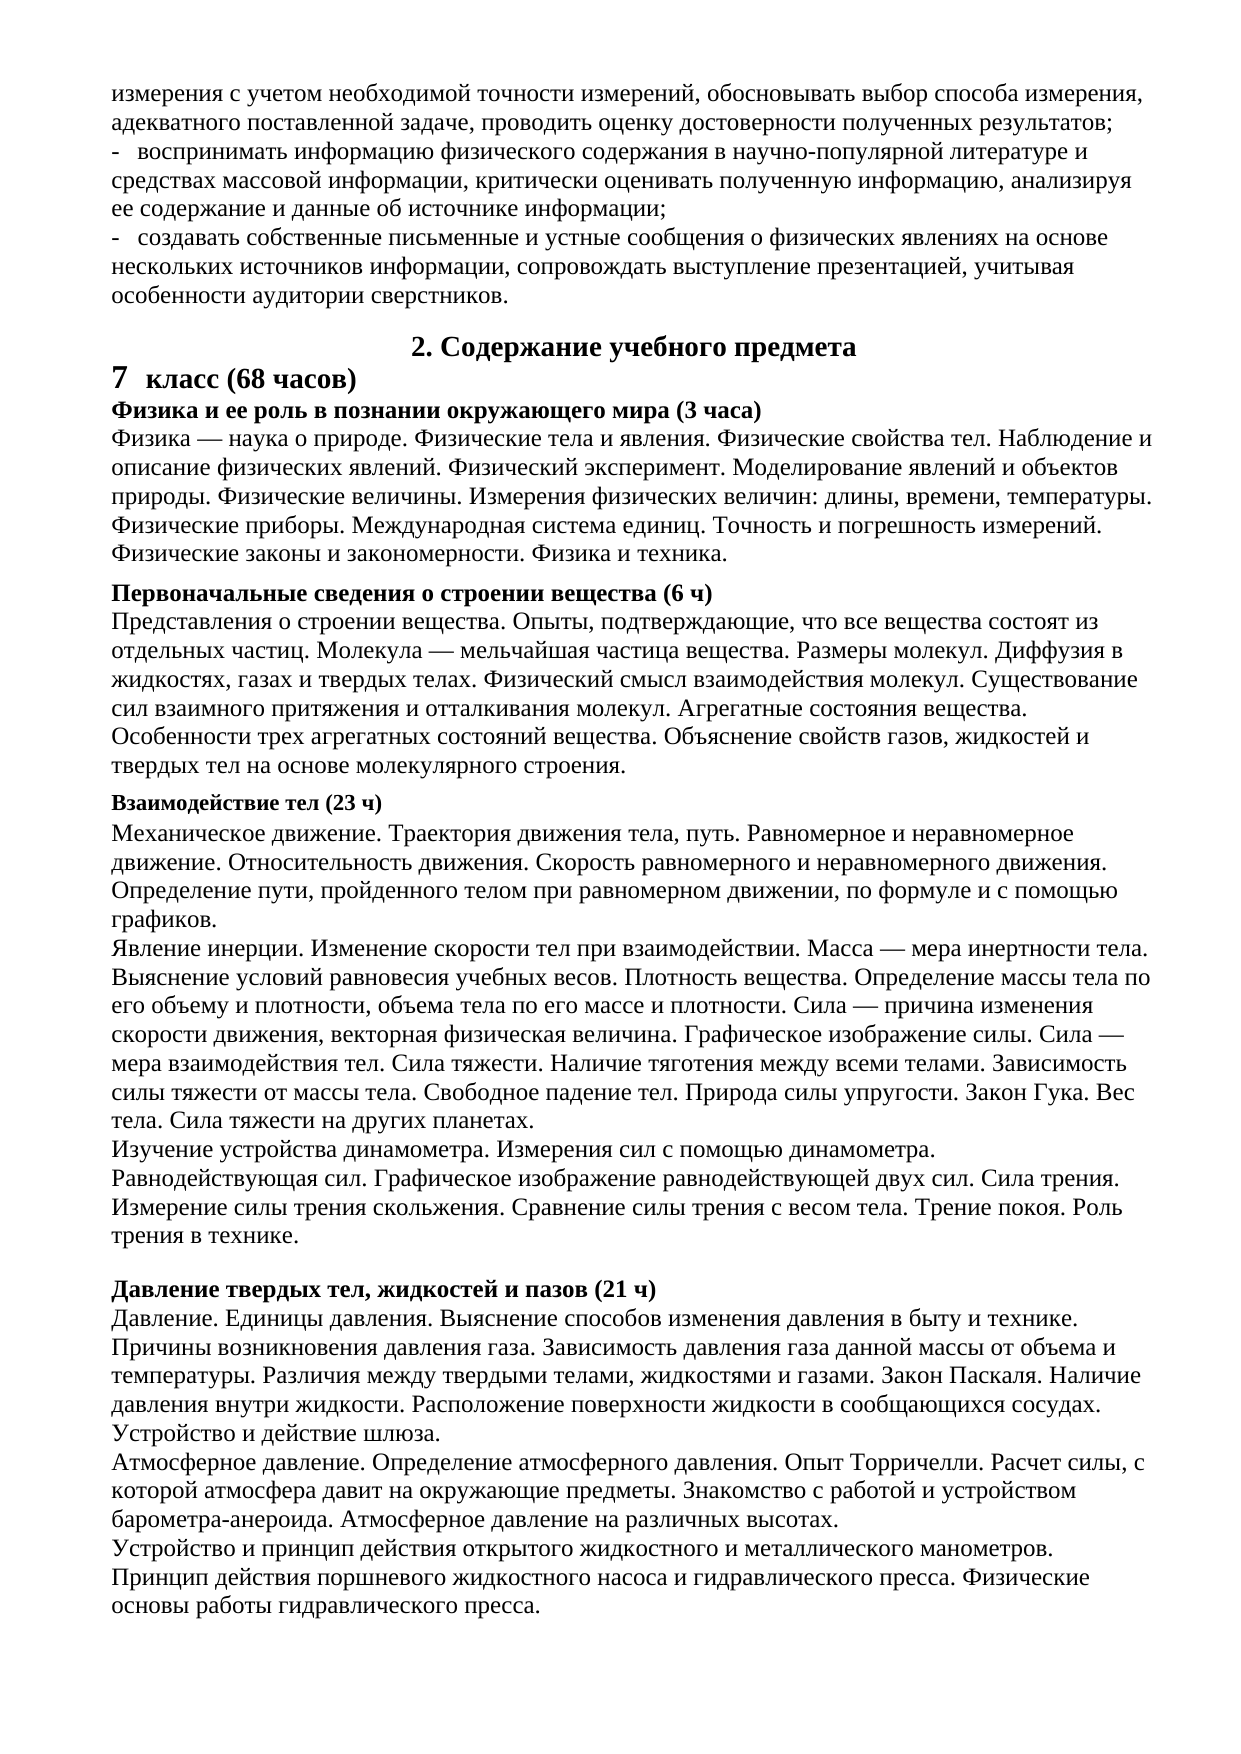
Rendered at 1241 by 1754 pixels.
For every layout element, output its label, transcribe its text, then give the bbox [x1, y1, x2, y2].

list создавать собственные письменные и устные сообщения о физических явлениях на основе нескольких источников информации, сопровождать выступление презентацией, учитывая особенности аудитории сверстников. [111, 222, 1156, 308]
text Особенности трех агрегатных состояний вещества. Объяснение свойств газов, жидкостей и твердых тел на основе молекулярного строения. [111, 721, 1156, 779]
text Явление инерции. Изменение скорости тел при взаимодействии. Масса — мера инертности тела. Выяснение условий равновесия учебных весов. Плотность вещества. Определение массы тела по его объему и плотности, объема тела по его массе и плотности. Сила — причина изменения скорости движения, векторная физическая величина. Графическое изображение силы. Сила — мера взаимодействия тел. Сила тяжести. Наличие тяготения между всеми телами. Зависимость силы тяжести от массы тела. Свободное падение тел. Природа силы упругости. Закон Гука. Вес тела. Сила тяжести на других планетах. [111, 933, 1156, 1134]
text 2. Содержание учебного предмета [111, 333, 1156, 362]
text Изучение устройства динамометра. Измерения сил с помощью динамометра. [111, 1134, 1156, 1163]
text Физика — наука о природе. Физические тела и явления. Физические свойства тел. Наблюдение и описание физических явлений. Физический эксперимент. Моделирование явлений и объектов природы. Физические величины. Измерения физических величин: длины, времени, температуры. Физические приборы. Международная система единиц. Точность и погрешность измерений. Физические законы и закономерности. Физика и техника. [111, 423, 1156, 567]
text Атмосферное давление. Определение атмосферного давления. Опыт Торричелли. Расчет силы, с которой атмосфера давит на окружающие предметы. Знакомство с работой и устройством барометра-анероида. Атмосферное давление на различных высотах. [111, 1447, 1156, 1533]
text Механическое движение. Траектория движения тела, путь. Равномерное и неравномерное движение. Относительность движения. Скорость равномерного и неравномерного движения. Определение пути, пройденного телом при равномерном движении, по формуле и с помощью графиков. [111, 818, 1156, 933]
text Представления о строении вещества. Опыты, подтверждающие, что все вещества состоят из отдельных частиц. Молекула — мельчайшая частица вещества. Размеры молекул. Диффузия в жидкостях, газах и твердых телах. Физический смысл взаимодействия молекул. Существование сил взаимного притяжения и отталкивания молекул. Агрегатные состояния вещества. [111, 606, 1156, 721]
text Давление твердых тел, жидкостей и пазов (21 ч) [111, 1274, 1156, 1303]
text измерения с учетом необходимой точности измерений, обосновывать выбор способа измерения, адекватного поставленной задаче, проводить оценку достоверности полученных результатов; [111, 78, 1156, 136]
text Взаимодействие тел (23 ч) [111, 789, 1156, 816]
text Равнодействующая сил. Графическое изображение равнодействующей двух сил. Сила трения. Измерение силы трения скольжения. Сравнение силы трения с весом тела. Трение покоя. Роль трения в технике. [111, 1163, 1156, 1249]
list воспринимать информацию физического содержания в научно-популярной литературе и средствах массовой информации, критически оценивать полученную информацию, анализируя ее содержание и данные об источнике информации; [111, 136, 1156, 222]
list класс (68 часов) [111, 366, 1156, 395]
text Устройство и принцип действия открытого жидкостного и металлического манометров. Принцип действия поршневого жидкостного насоса и гидравлического пресса. Физические основы работы гидравлического пресса. [111, 1533, 1156, 1619]
text Первоначальные сведения о строении вещества (6 ч) [111, 578, 1156, 606]
text Физика и ее роль в познании окружающего мира (3 часа) [111, 395, 1156, 423]
text Давление. Единицы давления. Выяснение способов изменения давления в быту и технике. Причины возникновения давления газа. Зависимость давления газа данной массы от объема и температуры. Различия между твердыми телами, жидкостями и газами. Закон Паскаля. Наличие давления внутри жидкости. Расположение поверхности жидкости в сообщающихся сосудах. Устройство и действие шлюза. [111, 1303, 1156, 1447]
